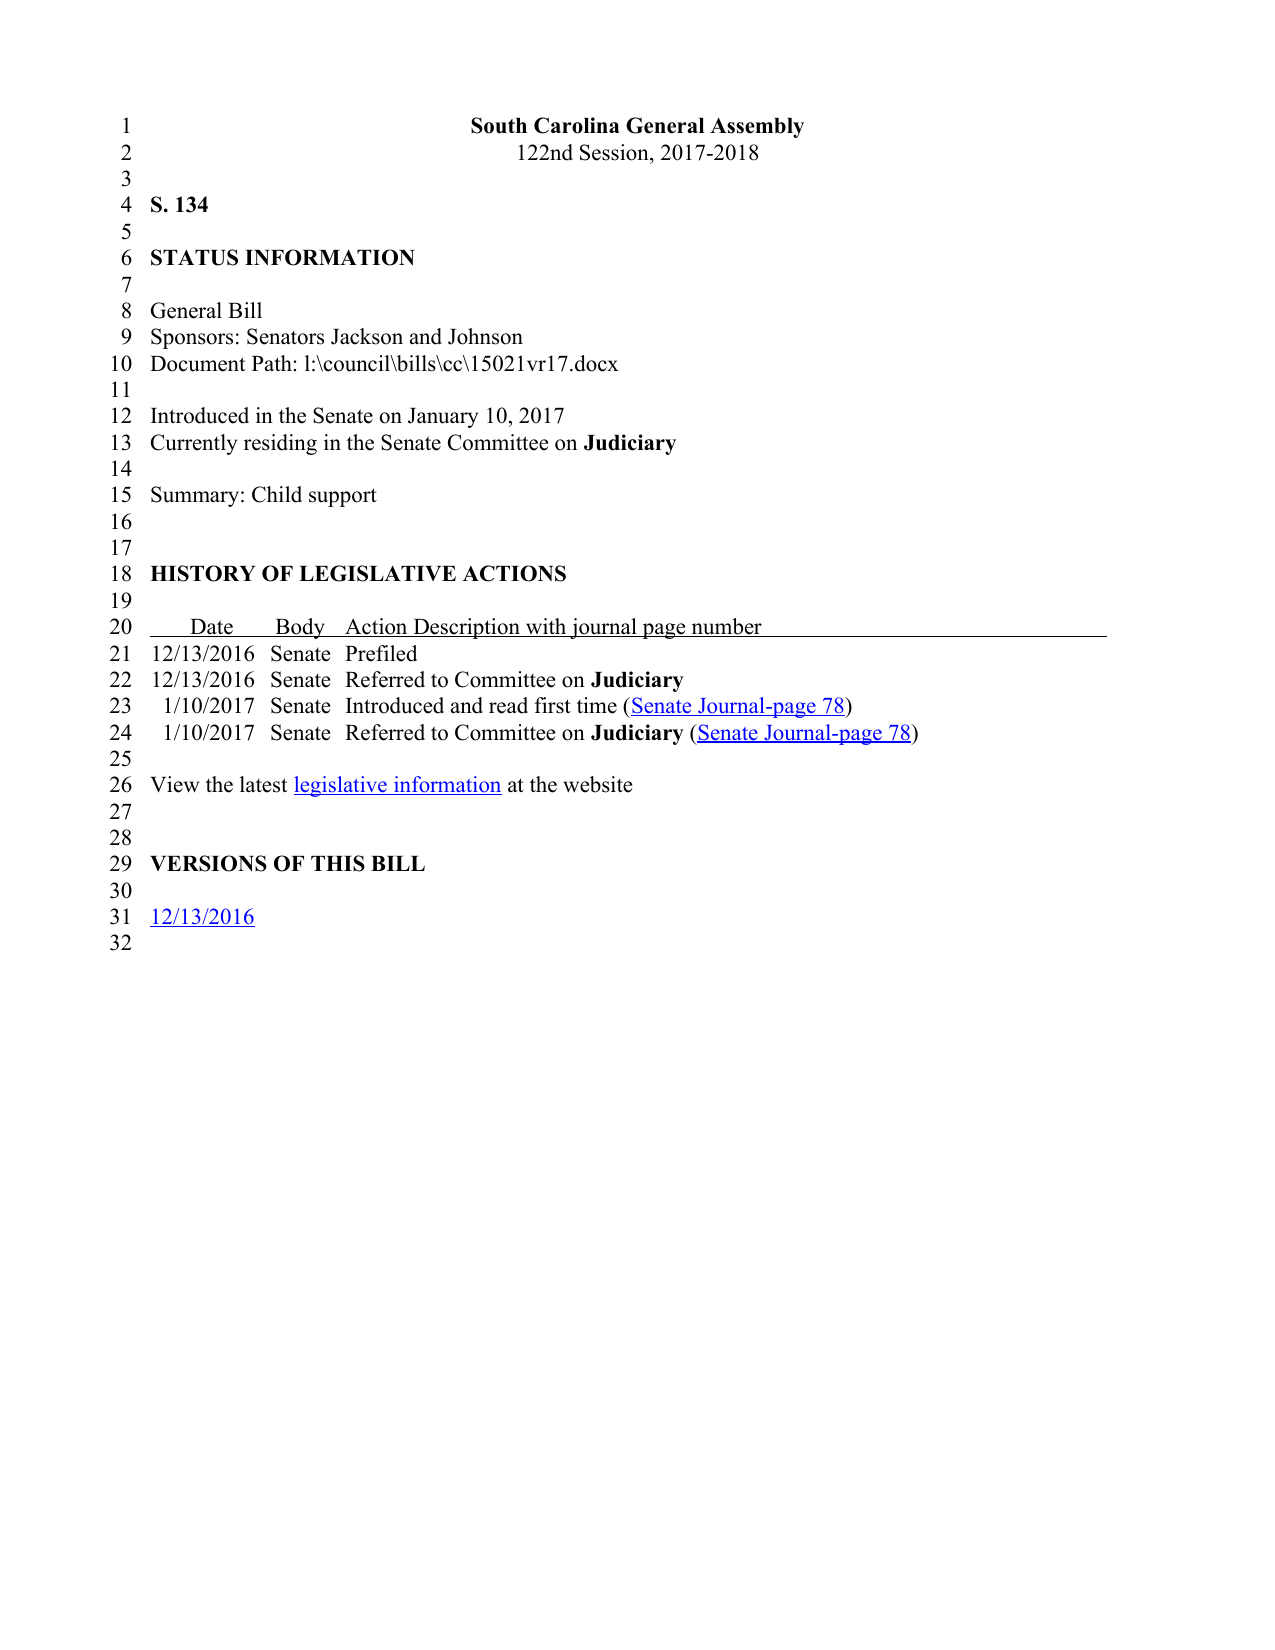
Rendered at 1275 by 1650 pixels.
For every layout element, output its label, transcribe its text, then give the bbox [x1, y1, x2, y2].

text 12/13/2016 [150, 903, 1125, 929]
text Document Path: l:\council\bills\cc\15021vr17.docx [150, 350, 1125, 376]
text STATUS INFORMATION [150, 244, 1125, 271]
text Sponsors: Senators Jackson and Johnson [150, 323, 1125, 350]
text HISTORY OF LEGISLATIVE ACTIONS [150, 561, 1125, 587]
text 122nd Session, 2017-2018 [150, 139, 1125, 165]
text 12/13/2016 Senate Prefiled [150, 639, 1125, 666]
text Summary: Child support [150, 481, 1125, 508]
text Currently residing in the Senate Committee on Judiciary [150, 429, 1125, 455]
text 1/10/2017 Senate Referred to Committee on Judiciary (Senate Journal-page 78) [150, 719, 1125, 745]
text 12/13/2016 Senate Referred to Committee on Judiciary [150, 666, 1125, 692]
text South Carolina General Assembly [150, 112, 1125, 139]
text View the latest legislative information at the website [150, 771, 1125, 798]
text VERSIONS OF THIS BILL [150, 850, 1125, 877]
text 1/10/2017 Senate Introduced and read first time (Senate Journal-page 78) [150, 692, 1125, 719]
text Date Body Action Description with journal page number [150, 613, 1125, 639]
text Introduced in the Senate on January 10, 2017 [150, 402, 1125, 429]
text General Bill [150, 297, 1125, 323]
text S. 134 [150, 192, 1125, 218]
